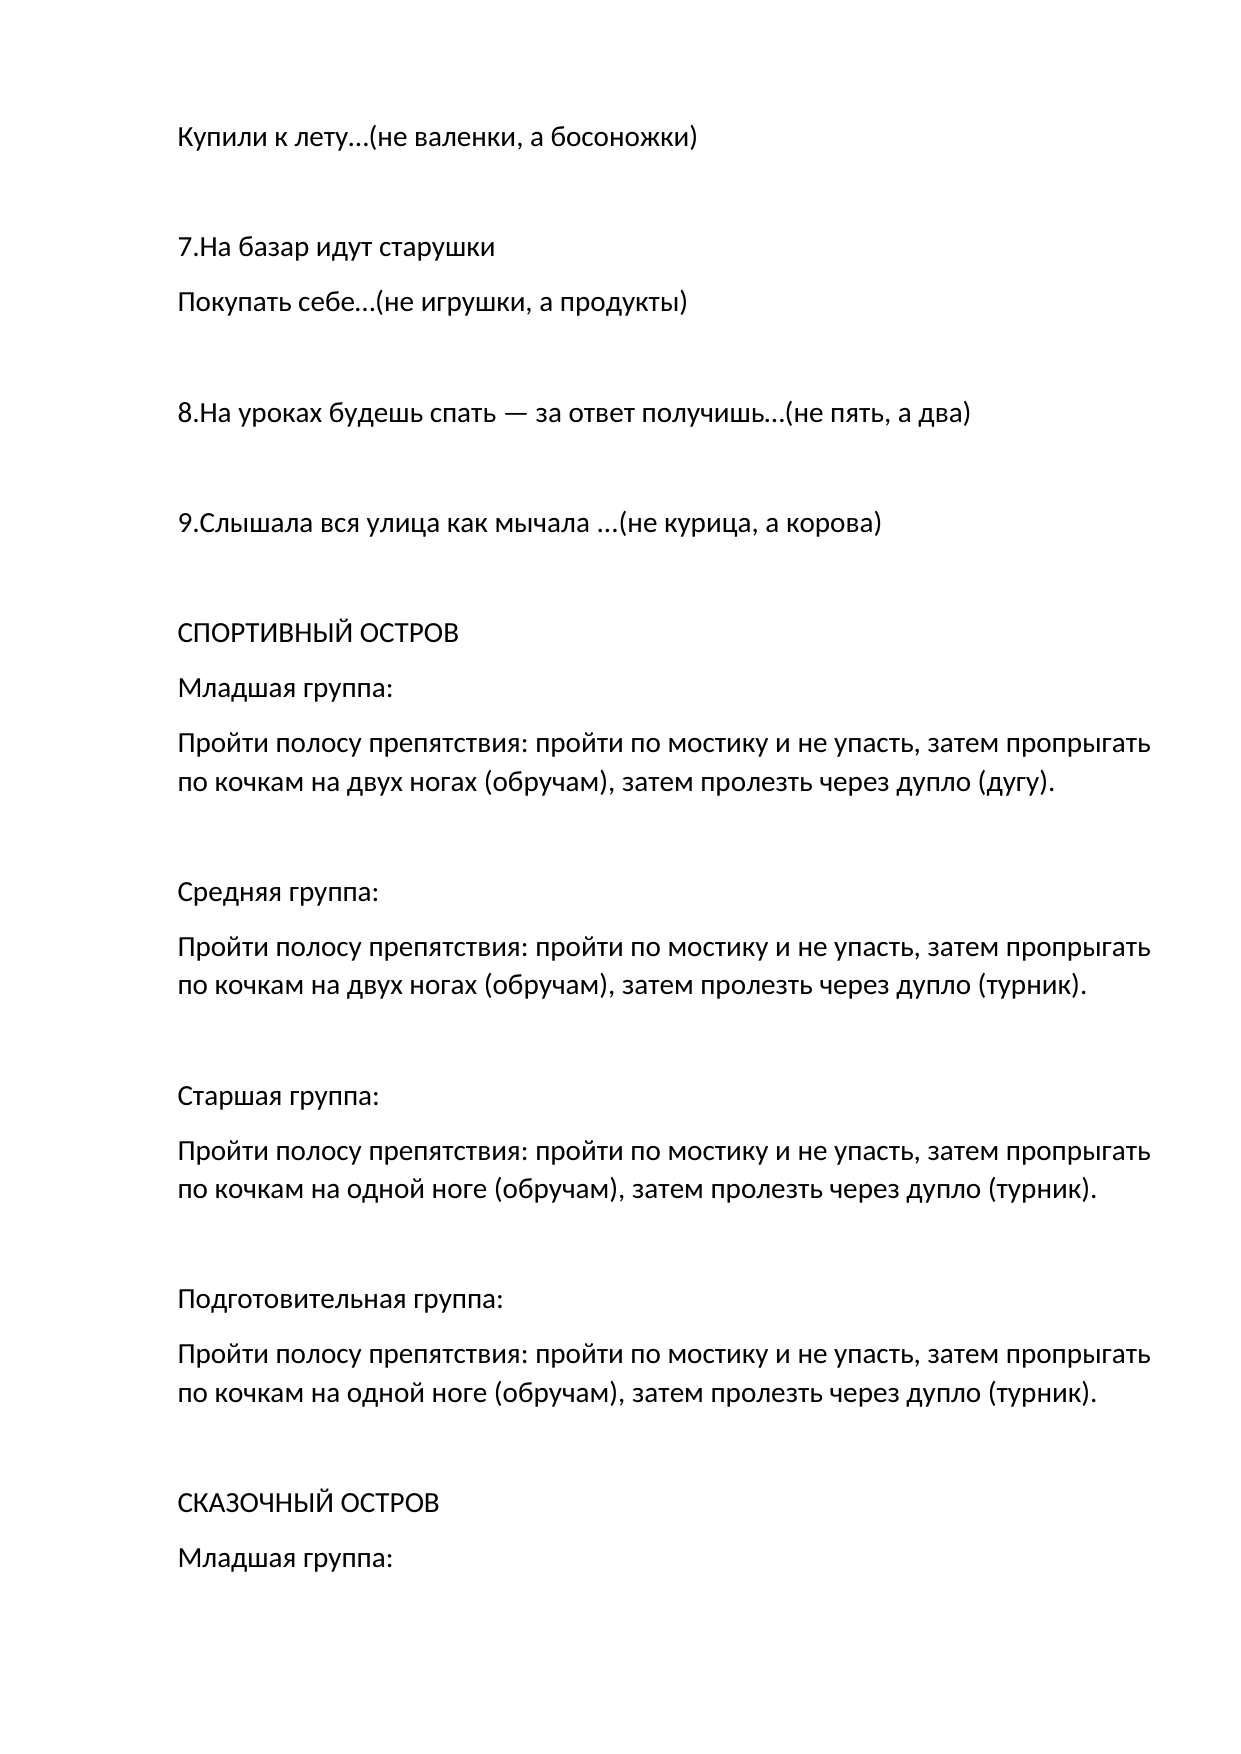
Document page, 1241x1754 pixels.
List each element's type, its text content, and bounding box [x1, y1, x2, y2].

text 9.Слышала вся улица как мычала ...(не курица, а корова) [177, 504, 1152, 539]
text Средняя группа: [177, 873, 1152, 908]
text Подготовительная группа: [177, 1280, 1152, 1316]
text Покупать себе…(не игрушки, а продукты) [177, 283, 1152, 319]
text СКАЗОЧНЫЙ ОСТРОВ [177, 1484, 1152, 1520]
text Пройти полосу препятствия: пройти по мостику и не упасть, затем пропрыгать по кочкам на двух ногах (обручам), затем пролезть через дупло (турник). [177, 928, 1152, 1002]
text 7.На базар идут старушки [177, 228, 1152, 264]
text Младшая группа: [177, 669, 1152, 705]
text Пройти полосу препятствия: пройти по мостику и не упасть, затем пропрыгать по кочкам на одной ноге (обручам), затем пролезть через дупло (турник). [177, 1132, 1152, 1206]
text Пройти полосу препятствия: пройти по мостику и не упасть, затем пропрыгать по кочкам на двух ногах (обручам), затем пролезть через дупло (дугу). [177, 724, 1152, 798]
text СПОРТИВНЫЙ ОСТРОВ [177, 614, 1152, 650]
text Младшая группа: [177, 1539, 1152, 1575]
text Пройти полосу препятствия: пройти по мостику и не упасть, затем пропрыгать по кочкам на одной ноге (обручам), затем пролезть через дупло (турник). [177, 1336, 1152, 1409]
text Купили к лету…(не валенки, а босоножки) [177, 118, 1152, 154]
text Старшая группа: [177, 1077, 1152, 1112]
text 8.На уроках будешь спать — за ответ получишь…(не пять, а два) [177, 394, 1152, 429]
